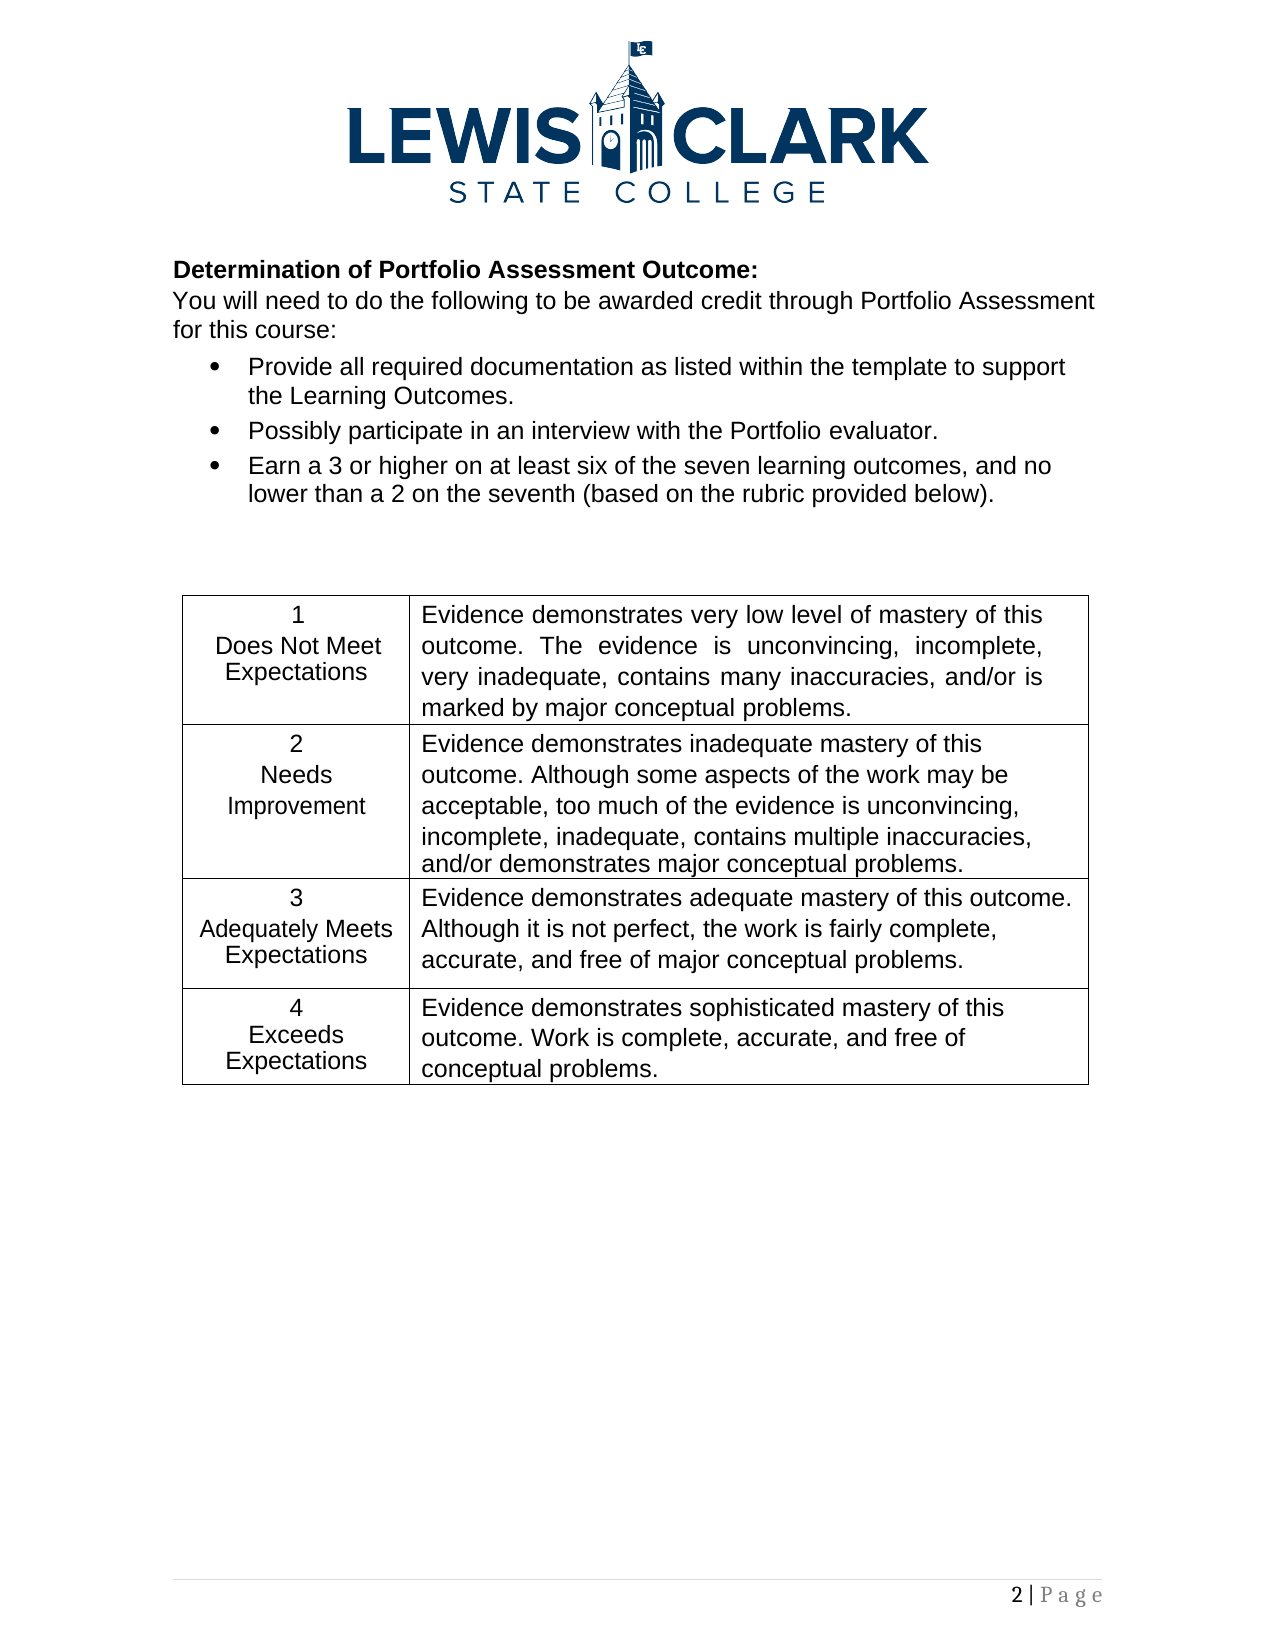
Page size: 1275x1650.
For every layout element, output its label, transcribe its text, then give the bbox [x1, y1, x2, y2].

table_cell Evidence demonstrates sophisticated mastery of this outcome. Work is complete, accurate, and free of conceptual problems. [410, 989, 1088, 1084]
list Possibly participate in an interview with the Portfolio evaluator. [210, 416, 1102, 445]
subtitle Determination of Portfolio Assessment Outcome: [173, 254, 1102, 283]
table_cell 2 Needs Improvement [183, 725, 409, 878]
table_cell Evidence demonstrates adequate mastery of this outcome. Although it is not perfect, the work is fairly complete, accurate, and free of major conceptual problems. [410, 879, 1088, 987]
list Earn a 3 or higher on at least six of the seven learning outcomes, and no lower than a 2 on the seventh (based on the rubric provided below). [210, 451, 1102, 508]
table_cell Evidence demonstrates inadequate mastery of this outcome. Although some aspects of the work may be acceptable, too much of the evidence is unconvincing, incomplete, inadequate, contains multiple inaccuracies, and/or demonstrates major conceptual problems. [410, 725, 1088, 878]
picture [318, 0, 957, 249]
list Provide all required documentation as listed within the template to support the Learning Outcomes. [210, 352, 1102, 410]
table_cell 4 Exceeds Expectations [183, 989, 409, 1084]
table_header Evidence demonstrates very low level of mastery of this outcome. The evidence is unconvincing, incomplete, very inadequate, contains many inaccuracies, and/or is marked by major conceptual problems. [410, 596, 1088, 724]
table_header 1 Does Not Meet Expectations [183, 596, 409, 724]
table_cell 3 Adequately Meets Expectations [183, 879, 409, 987]
text You will need to do the following to be awarded credit through Portfolio Assessment for this course: [172, 286, 1102, 344]
